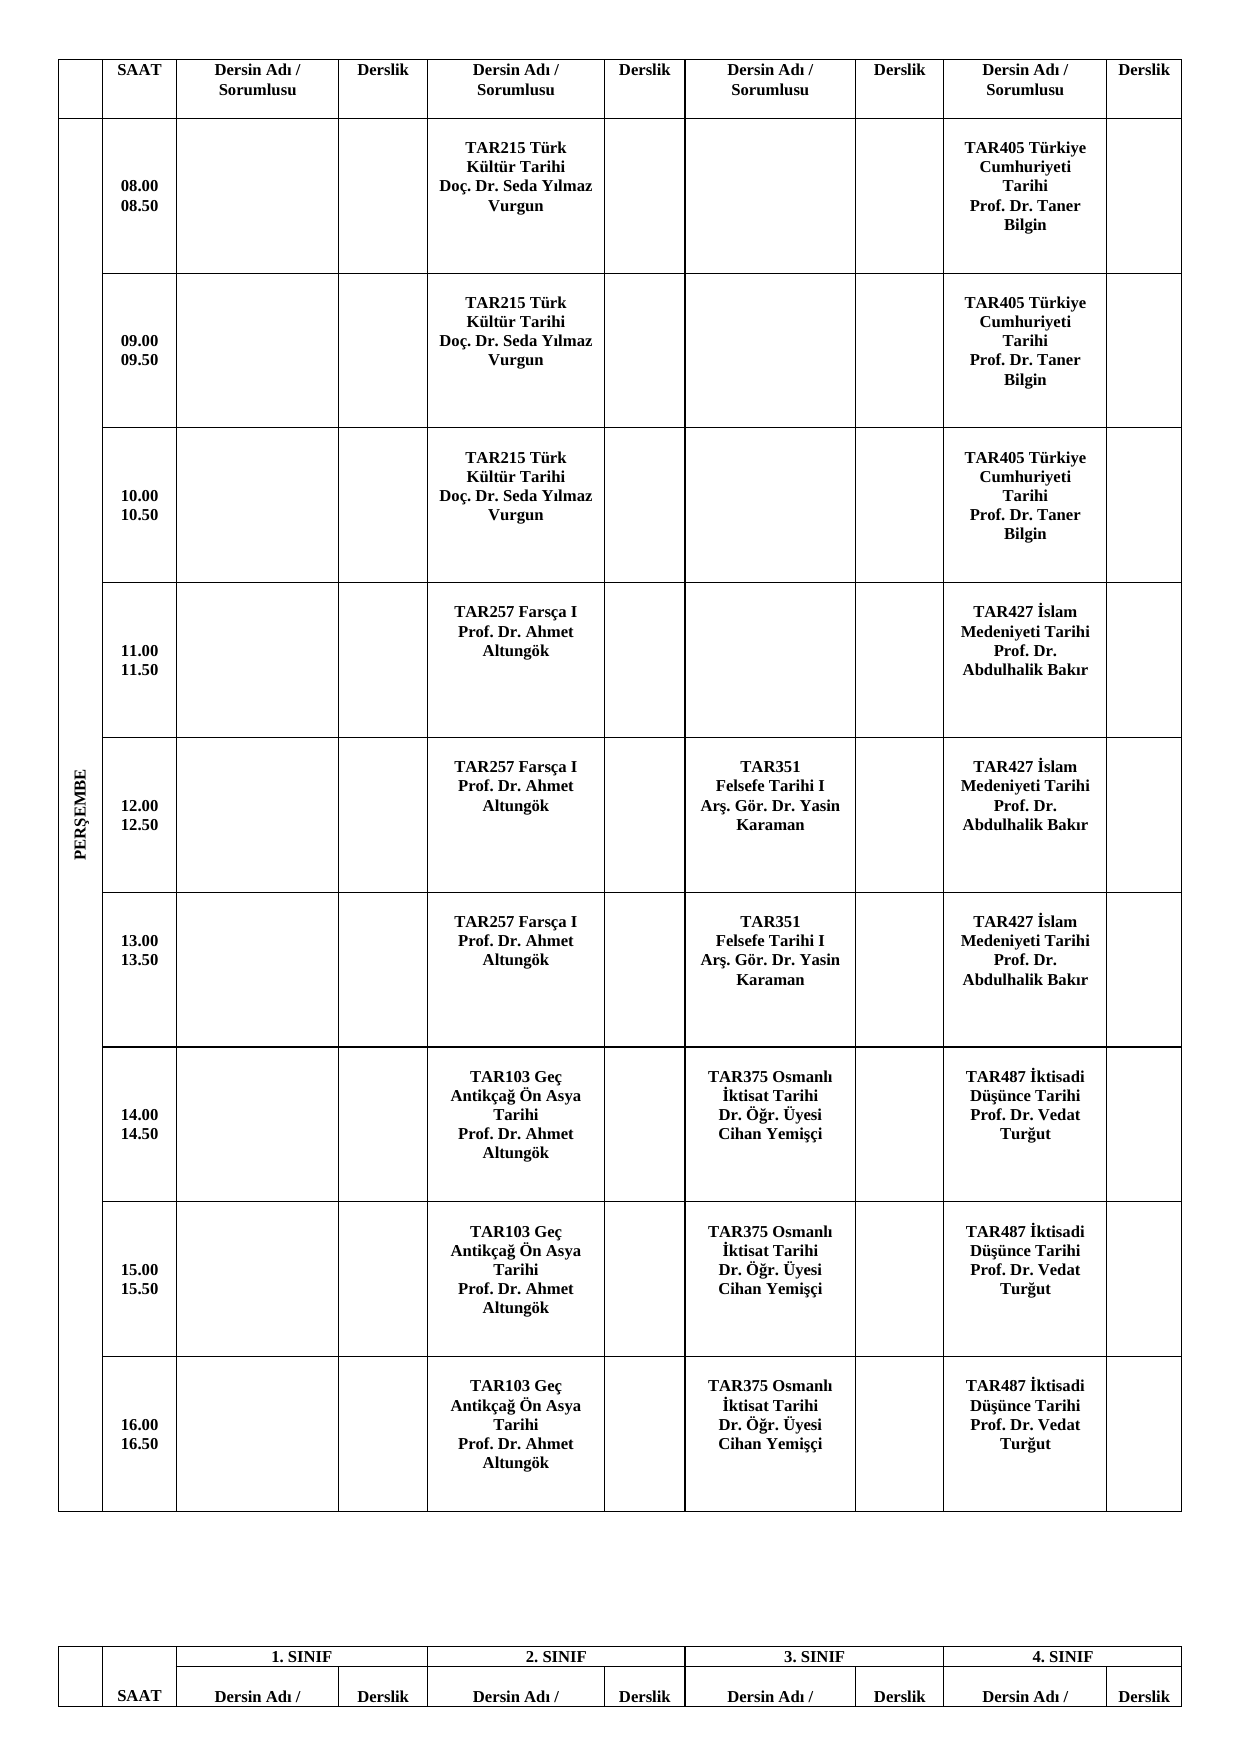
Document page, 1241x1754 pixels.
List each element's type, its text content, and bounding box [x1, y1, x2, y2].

table_cell TAR427 İslam Medeniyeti Tarihi Prof. Dr. Abdulhalik Bakır [944, 893, 1106, 1046]
table_cell [605, 1357, 684, 1511]
table_cell 12.00 12.50 [103, 738, 176, 892]
table_cell Derslik [605, 60, 684, 118]
table_cell TAR405 Türkiye Cumhuriyeti Tarihi Prof. Dr. Taner Bilgin [944, 274, 1106, 427]
table_cell [1107, 893, 1181, 1046]
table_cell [944, 60, 1106, 118]
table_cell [686, 60, 855, 118]
table_cell 09.00 09.50 [103, 274, 176, 427]
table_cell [177, 1667, 338, 1706]
table_cell [686, 274, 855, 427]
table_cell [339, 274, 427, 427]
table_cell Derslik [1107, 1667, 1181, 1706]
table_cell [856, 1202, 943, 1356]
table_cell [686, 119, 855, 272]
table_cell [605, 428, 684, 582]
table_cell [686, 1667, 855, 1706]
table_cell [856, 583, 943, 737]
table_cell [605, 583, 684, 737]
table_cell TAR351 Felsefe Tarihi I Arş. Gör. Dr. Yasin Karaman [686, 738, 855, 892]
table_cell [339, 428, 427, 582]
table_cell [605, 274, 684, 427]
table_cell [177, 1202, 338, 1356]
table_cell TAR487 İktisadi Düşünce Tarihi Prof. Dr. Vedat Turğut [944, 1202, 1106, 1356]
table_cell 13.00 13.50 [103, 893, 176, 1046]
table_cell [339, 1048, 427, 1201]
table_cell TAR215 Türk Kültür Tarihi Doç. Dr. Seda Yılmaz Vurgun [428, 119, 604, 272]
table_cell [856, 119, 943, 272]
table_cell [339, 893, 427, 1046]
table_cell 11.00 11.50 [103, 583, 176, 737]
table_cell TAR427 İslam Medeniyeti Tarihi Prof. Dr. Abdulhalik Bakır [944, 738, 1106, 892]
table_cell [1107, 583, 1181, 737]
table_cell TAR487 İktisadi Düşünce Tarihi Prof. Dr. Vedat Turğut [944, 1048, 1106, 1201]
table_header [59, 1647, 102, 1706]
table_cell 16.00 16.50 [103, 1357, 176, 1511]
table_cell [856, 428, 943, 582]
table_cell TAR215 Türk Kültür Tarihi Doç. Dr. Seda Yılmaz Vurgun [428, 428, 604, 582]
table_cell [177, 1357, 338, 1511]
table_cell [339, 1357, 427, 1511]
table_cell TAR257 Farsça I Prof. Dr. Ahmet Altungök [428, 738, 604, 892]
table_cell [1107, 738, 1181, 892]
table_cell [1107, 1202, 1181, 1356]
table_cell [686, 583, 855, 737]
table_cell [1107, 119, 1181, 272]
table_cell TAR487 İktisadi Düşünce Tarihi Prof. Dr. Vedat Turğut [944, 1357, 1106, 1511]
table_header 4. SINIF [944, 1647, 1181, 1666]
table_cell TAR103 Geç Antikçağ Ön Asya Tarihi Prof. Dr. Ahmet Altungök [428, 1048, 604, 1201]
table_cell TAR103 Geç Antikçağ Ön Asya Tarihi Prof. Dr. Ahmet Altungök [428, 1202, 604, 1356]
table_cell [177, 428, 338, 582]
table_cell TAR215 Türk Kültür Tarihi Doç. Dr. Seda Yılmaz Vurgun [428, 274, 604, 427]
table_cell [428, 60, 604, 118]
table_cell TAR375 Osmanlı İktisat Tarihi Dr. Öğr. Üyesi Cihan Yemişçi [686, 1202, 855, 1356]
table_cell Derslik [856, 60, 943, 118]
table_header 1. SINIF [177, 1647, 427, 1666]
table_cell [944, 1667, 1106, 1706]
table_cell PERŞEMBE PAZARTESİ [59, 119, 102, 1511]
table_header 2. SINIF [428, 1647, 684, 1666]
table_cell [1107, 1357, 1181, 1511]
table_cell [686, 428, 855, 582]
table_cell [177, 738, 338, 892]
table_cell [1107, 428, 1181, 582]
table_header 3. SINIF [686, 1647, 943, 1666]
table_cell [339, 119, 427, 272]
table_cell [428, 1667, 604, 1706]
table_cell Derslik [856, 1667, 943, 1706]
table_cell TAR351 Felsefe Tarihi I Arş. Gör. Dr. Yasin Karaman [686, 893, 855, 1046]
table_cell [856, 1357, 943, 1511]
table_cell TAR375 Osmanlı İktisat Tarihi Dr. Öğr. Üyesi Cihan Yemişçi [686, 1048, 855, 1201]
table_cell [177, 119, 338, 272]
table_cell [339, 583, 427, 737]
table_cell Derslik [339, 1667, 427, 1706]
table_cell [1107, 274, 1181, 427]
table_cell [605, 1202, 684, 1356]
table_cell [177, 1048, 338, 1201]
table_cell [856, 274, 943, 427]
table_cell TAR257 Farsça I Prof. Dr. Ahmet Altungök [428, 893, 604, 1046]
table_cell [177, 60, 338, 118]
table_cell 14.00 14.50 [103, 1048, 176, 1201]
table_header SAAT [103, 1647, 176, 1706]
table_cell TAR405 Türkiye Cumhuriyeti Tarihi Prof. Dr. Taner Bilgin [944, 428, 1106, 582]
table_cell [856, 1048, 943, 1201]
table_cell [177, 583, 338, 737]
table_cell TAR375 Osmanlı İktisat Tarihi Dr. Öğr. Üyesi Cihan Yemişçi [686, 1357, 855, 1511]
table_cell TAR427 İslam Medeniyeti Tarihi Prof. Dr. Abdulhalik Bakır [944, 583, 1106, 737]
table_cell TAR257 Farsça I Prof. Dr. Ahmet Altungök [428, 583, 604, 737]
table_cell Derslik [339, 60, 427, 118]
table_cell 10.00 10.50 [103, 428, 176, 582]
table_cell [605, 738, 684, 892]
table_cell [339, 1202, 427, 1356]
table_cell 08.00 08.50 [103, 119, 176, 272]
table_cell [605, 1048, 684, 1201]
table_cell [1107, 1048, 1181, 1201]
table_cell [177, 893, 338, 1046]
table_cell TAR103 Geç Antikçağ Ön Asya Tarihi Prof. Dr. Ahmet Altungök [428, 1357, 604, 1511]
table_cell TAR405 Türkiye Cumhuriyeti Tarihi Prof. Dr. Taner Bilgin [944, 119, 1106, 272]
table_cell [856, 893, 943, 1046]
table_cell [339, 738, 427, 892]
table_cell [605, 119, 684, 272]
table_cell 15.00 15.50 [103, 1202, 176, 1356]
table_cell Derslik [605, 1667, 684, 1706]
table_cell [856, 738, 943, 892]
table_cell [177, 274, 338, 427]
table_cell [605, 893, 684, 1046]
table_cell Derslik [1107, 60, 1181, 118]
